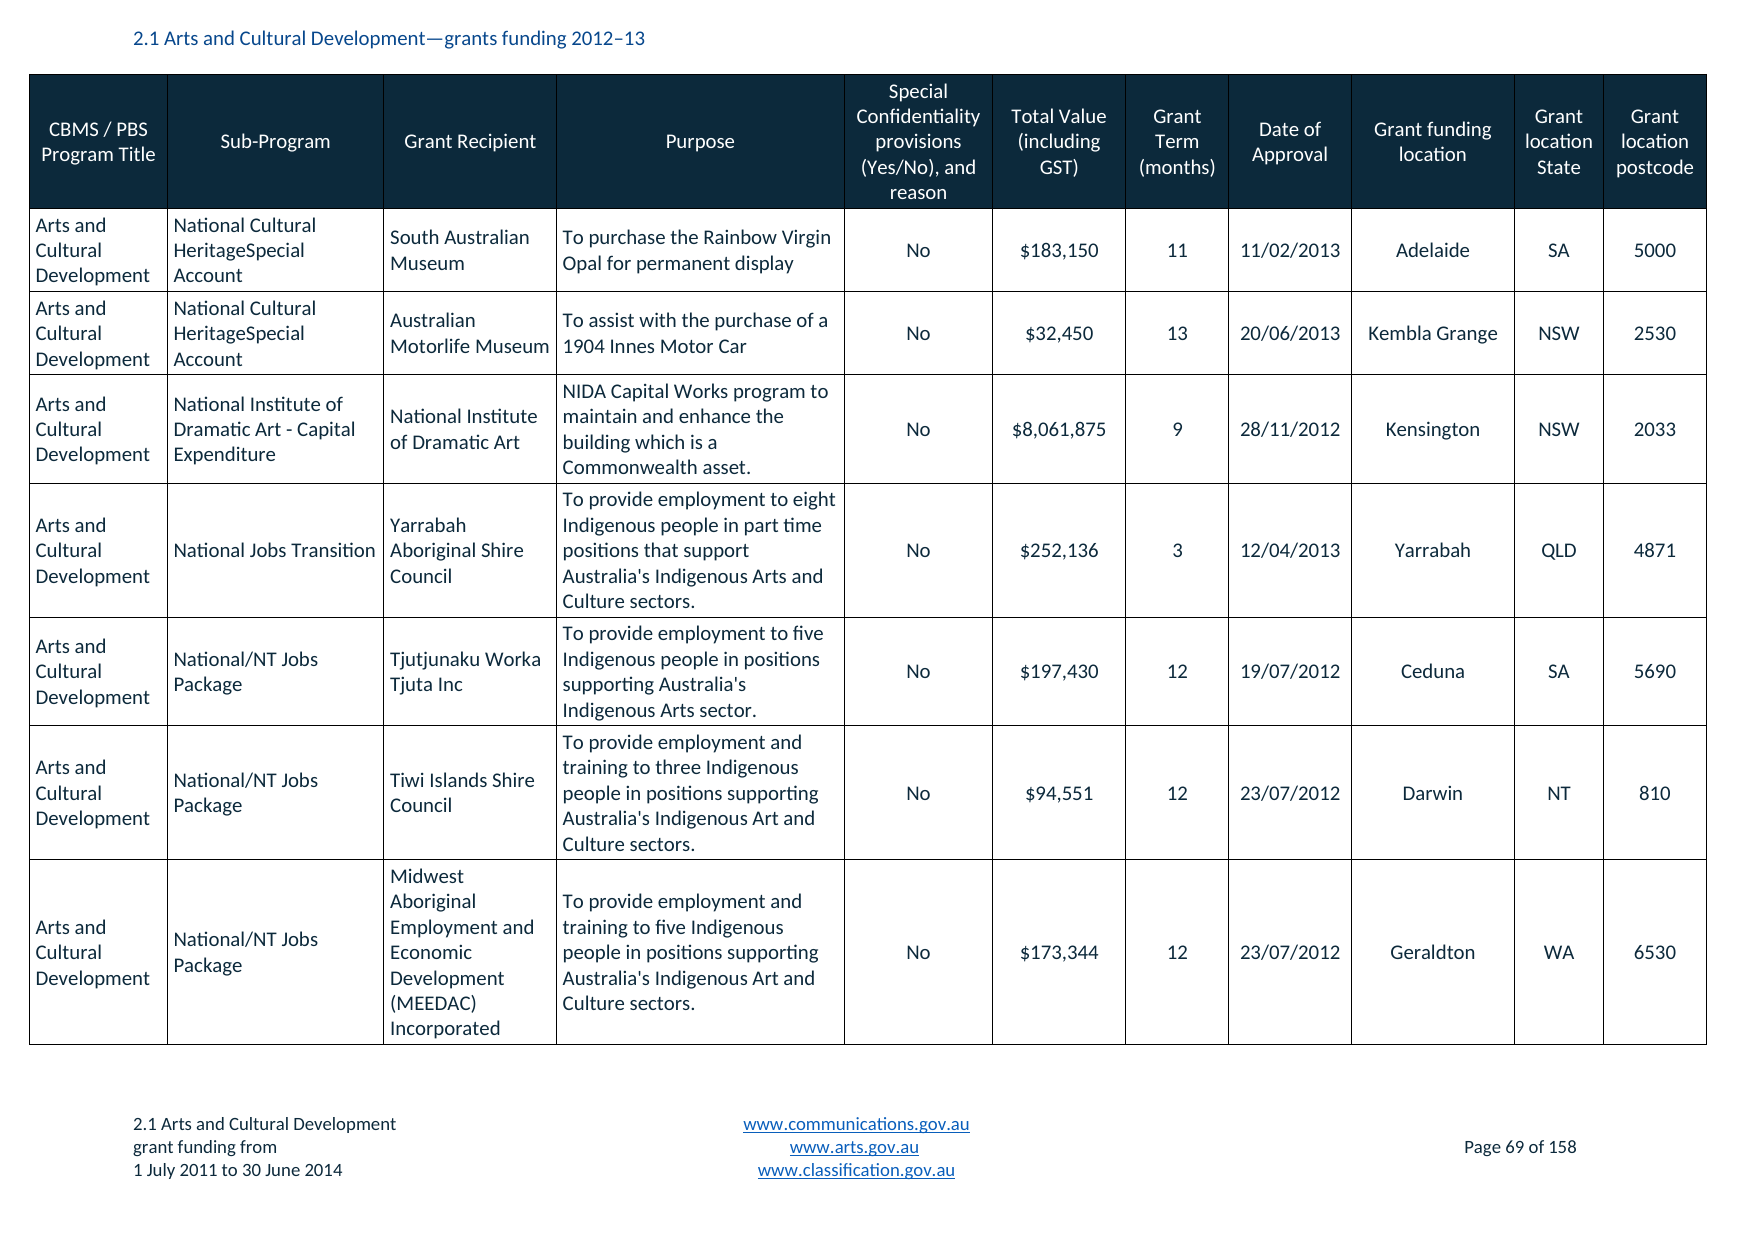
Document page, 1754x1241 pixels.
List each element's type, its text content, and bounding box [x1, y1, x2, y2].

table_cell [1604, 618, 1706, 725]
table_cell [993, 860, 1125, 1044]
table_header Grant location postcode [1604, 75, 1706, 208]
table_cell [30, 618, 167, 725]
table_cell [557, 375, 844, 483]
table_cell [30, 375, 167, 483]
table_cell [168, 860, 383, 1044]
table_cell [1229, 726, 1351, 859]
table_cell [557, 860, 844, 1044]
table_header Grant funding location [1352, 75, 1514, 208]
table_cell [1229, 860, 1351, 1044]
table_header Date of Approval [1229, 75, 1351, 208]
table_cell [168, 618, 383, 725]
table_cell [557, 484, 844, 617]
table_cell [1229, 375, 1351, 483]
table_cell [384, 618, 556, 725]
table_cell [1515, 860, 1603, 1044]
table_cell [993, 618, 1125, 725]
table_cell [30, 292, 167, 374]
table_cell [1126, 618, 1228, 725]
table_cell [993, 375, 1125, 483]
table_header Grant location State [1515, 75, 1603, 208]
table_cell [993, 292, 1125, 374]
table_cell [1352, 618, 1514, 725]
table_header Sub-Program [168, 75, 383, 208]
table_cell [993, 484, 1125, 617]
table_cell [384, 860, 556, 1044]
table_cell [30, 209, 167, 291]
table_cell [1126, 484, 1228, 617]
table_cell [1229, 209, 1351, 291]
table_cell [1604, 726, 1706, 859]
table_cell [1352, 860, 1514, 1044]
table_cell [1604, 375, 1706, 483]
table_header Grant Recipient [384, 75, 556, 208]
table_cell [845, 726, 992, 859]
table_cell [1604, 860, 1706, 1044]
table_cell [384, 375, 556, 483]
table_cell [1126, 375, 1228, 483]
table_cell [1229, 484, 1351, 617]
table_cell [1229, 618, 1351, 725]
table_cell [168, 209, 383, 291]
table_header Grant Term (months) [1126, 75, 1228, 208]
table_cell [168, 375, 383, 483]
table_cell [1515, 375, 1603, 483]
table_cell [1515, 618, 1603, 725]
table_header Special Confidentiality provisions (Yes/No), and reason [845, 75, 992, 208]
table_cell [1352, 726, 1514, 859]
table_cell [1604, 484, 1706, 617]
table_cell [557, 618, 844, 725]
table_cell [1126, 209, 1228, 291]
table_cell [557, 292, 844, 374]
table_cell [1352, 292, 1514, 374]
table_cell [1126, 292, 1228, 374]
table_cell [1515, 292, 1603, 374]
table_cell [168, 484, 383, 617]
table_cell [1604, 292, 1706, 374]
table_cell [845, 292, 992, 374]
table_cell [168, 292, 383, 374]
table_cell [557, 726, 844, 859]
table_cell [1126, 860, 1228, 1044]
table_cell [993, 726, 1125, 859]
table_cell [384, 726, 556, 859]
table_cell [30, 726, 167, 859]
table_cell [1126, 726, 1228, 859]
table_header Purpose [557, 75, 844, 208]
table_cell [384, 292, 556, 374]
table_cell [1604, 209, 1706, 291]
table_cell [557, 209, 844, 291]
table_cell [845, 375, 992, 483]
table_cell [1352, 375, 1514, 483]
table_header Total Value (including GST) [993, 75, 1125, 208]
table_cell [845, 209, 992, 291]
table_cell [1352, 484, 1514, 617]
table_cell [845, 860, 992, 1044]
table_header CBMS / PBS Program Title [30, 75, 167, 208]
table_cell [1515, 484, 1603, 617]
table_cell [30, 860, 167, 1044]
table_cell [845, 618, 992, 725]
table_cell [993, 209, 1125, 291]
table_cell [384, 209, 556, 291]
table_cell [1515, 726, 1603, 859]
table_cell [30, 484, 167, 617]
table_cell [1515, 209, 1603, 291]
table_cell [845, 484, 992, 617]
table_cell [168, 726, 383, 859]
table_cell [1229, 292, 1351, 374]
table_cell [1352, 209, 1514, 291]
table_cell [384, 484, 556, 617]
